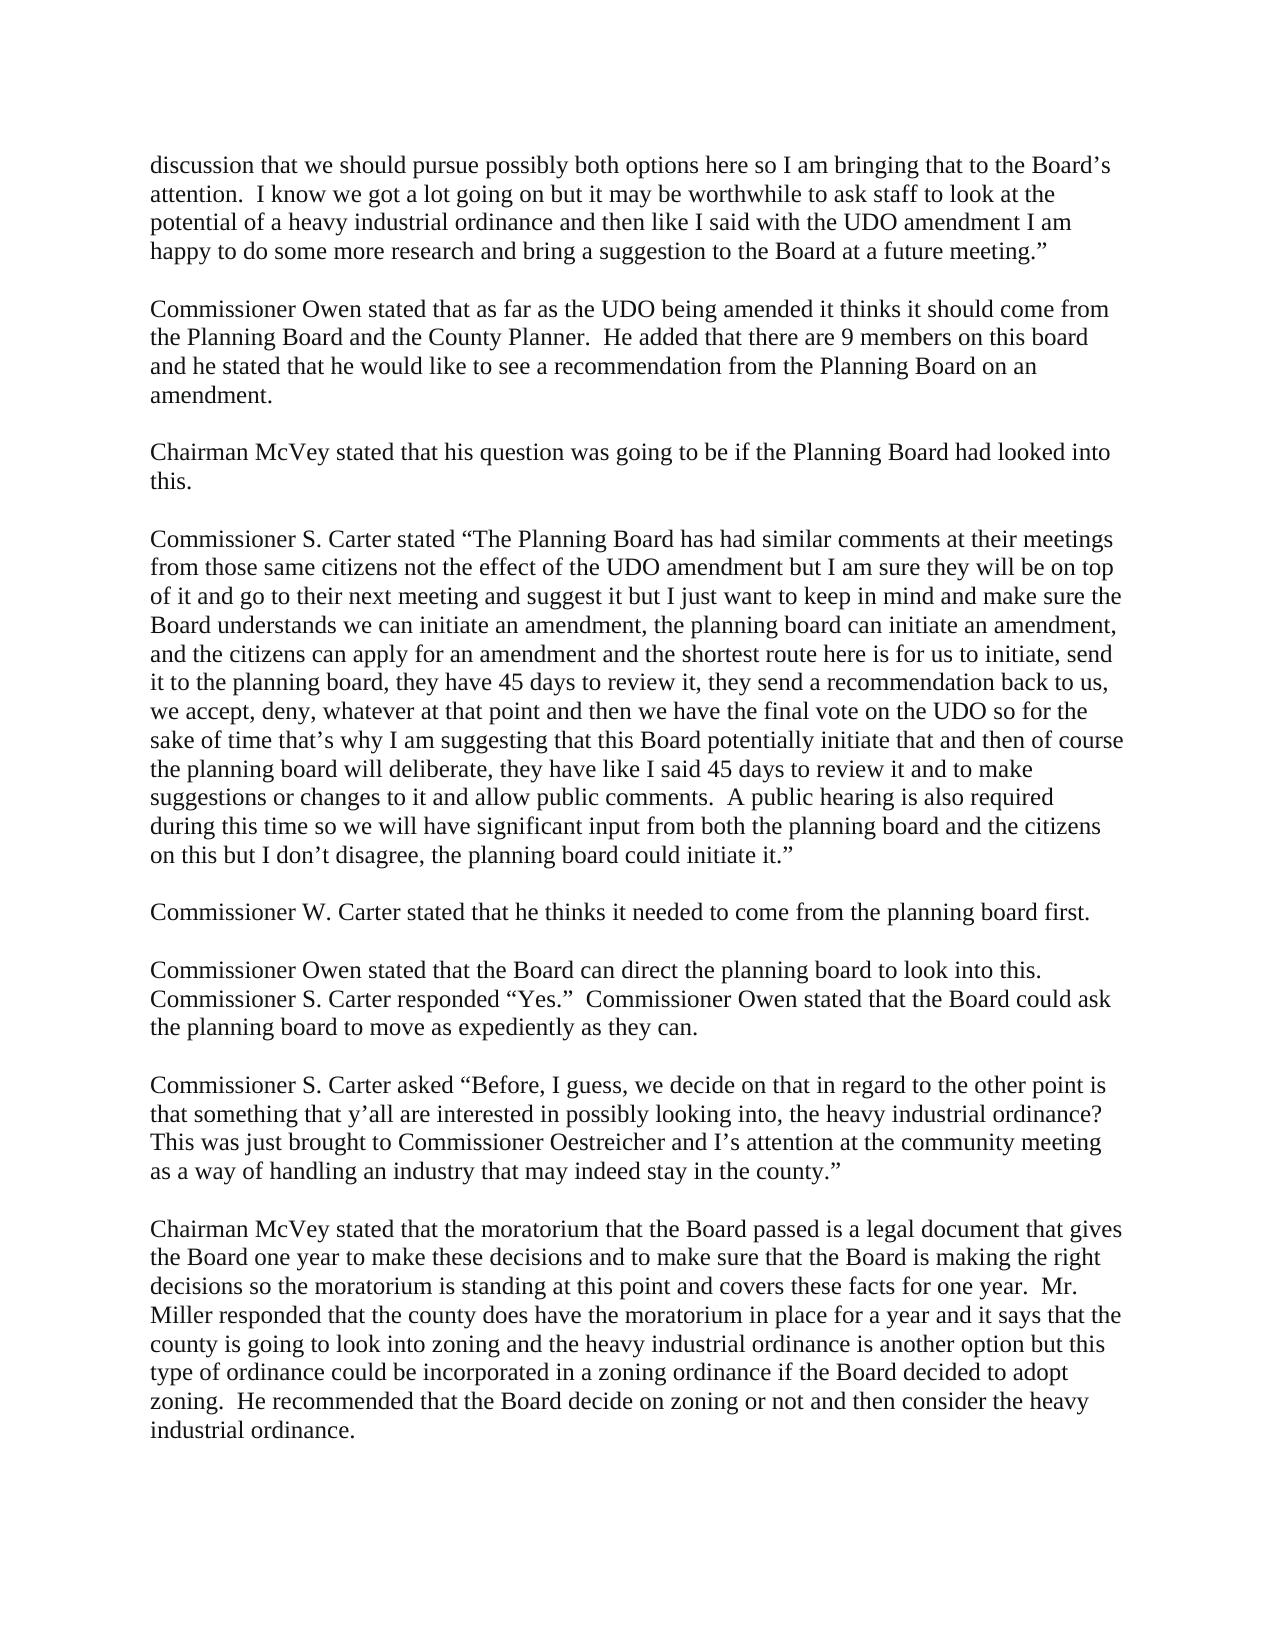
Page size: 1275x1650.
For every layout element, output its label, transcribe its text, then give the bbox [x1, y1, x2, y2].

text Commissioner S. Carter asked “Before, I guess, we decide on that in regard to the other point is that something that y’all are interested in possibly looking into, the heavy industrial ordinance? This was just brought to Commissioner Oestreicher and I’s attention at the community meeting as a way of handling an industry that may indeed stay in the county.” [150, 1070, 1125, 1185]
text Commissioner Owen stated that as far as the UDO being amended it thinks it should come from the Planning Board and the County Planner. He added that there are 9 members on this board and he stated that he would like to see a recommendation from the Planning Board on an amendment. [150, 294, 1125, 409]
text Commissioner S. Carter stated “The Planning Board has had similar comments at their meetings from those same citizens not the effect of the UDO amendment but I am sure they will be on top of it and go to their next meeting and suggest it but I just want to keep in mind and make sure the Board understands we can initiate an amendment, the planning board can initiate an amendment, and the citizens can apply for an amendment and the shortest route here is for us to initiate, send it to the planning board, they have 45 days to review it, they send a recommendation back to us, we accept, deny, whatever at that point and then we have the final vote on the UDO so for the sake of time that’s why I am suggesting that this Board potentially initiate that and then of course the planning board will deliberate, they have like I said 45 days to review it and to make suggestions or changes to it and allow public comments. A public hearing is also required during this time so we will have significant input from both the planning board and the citizens on this but I don’t disagree, the planning board could initiate it.” [150, 524, 1125, 869]
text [150, 150, 1125, 265]
text Chairman McVey stated that the moratorium that the Board passed is a legal document that gives the Board one year to make these decisions and to make sure that the Board is making the right decisions so the moratorium is standing at this point and covers these facts for one year. Mr. Miller responded that the county does have the moratorium in place for a year and it says that the county is going to look into zoning and the heavy industrial ordinance is another option but this type of ordinance could be incorporated in a zoning ordinance if the Board decided to adopt zoning. He recommended that the Board decide on zoning or not and then consider the heavy industrial ordinance. [150, 1214, 1125, 1444]
text Chairman McVey stated that his question was going to be if the Planning Board had looked into this. [150, 437, 1125, 495]
text Commissioner W. Carter stated that he thinks it needed to come from the planning board first. [150, 897, 1125, 926]
text Commissioner Owen stated that the Board can direct the planning board to look into this. Commissioner S. Carter responded “Yes.” Commissioner Owen stated that the Board could ask the planning board to move as expediently as they can. [150, 955, 1125, 1041]
